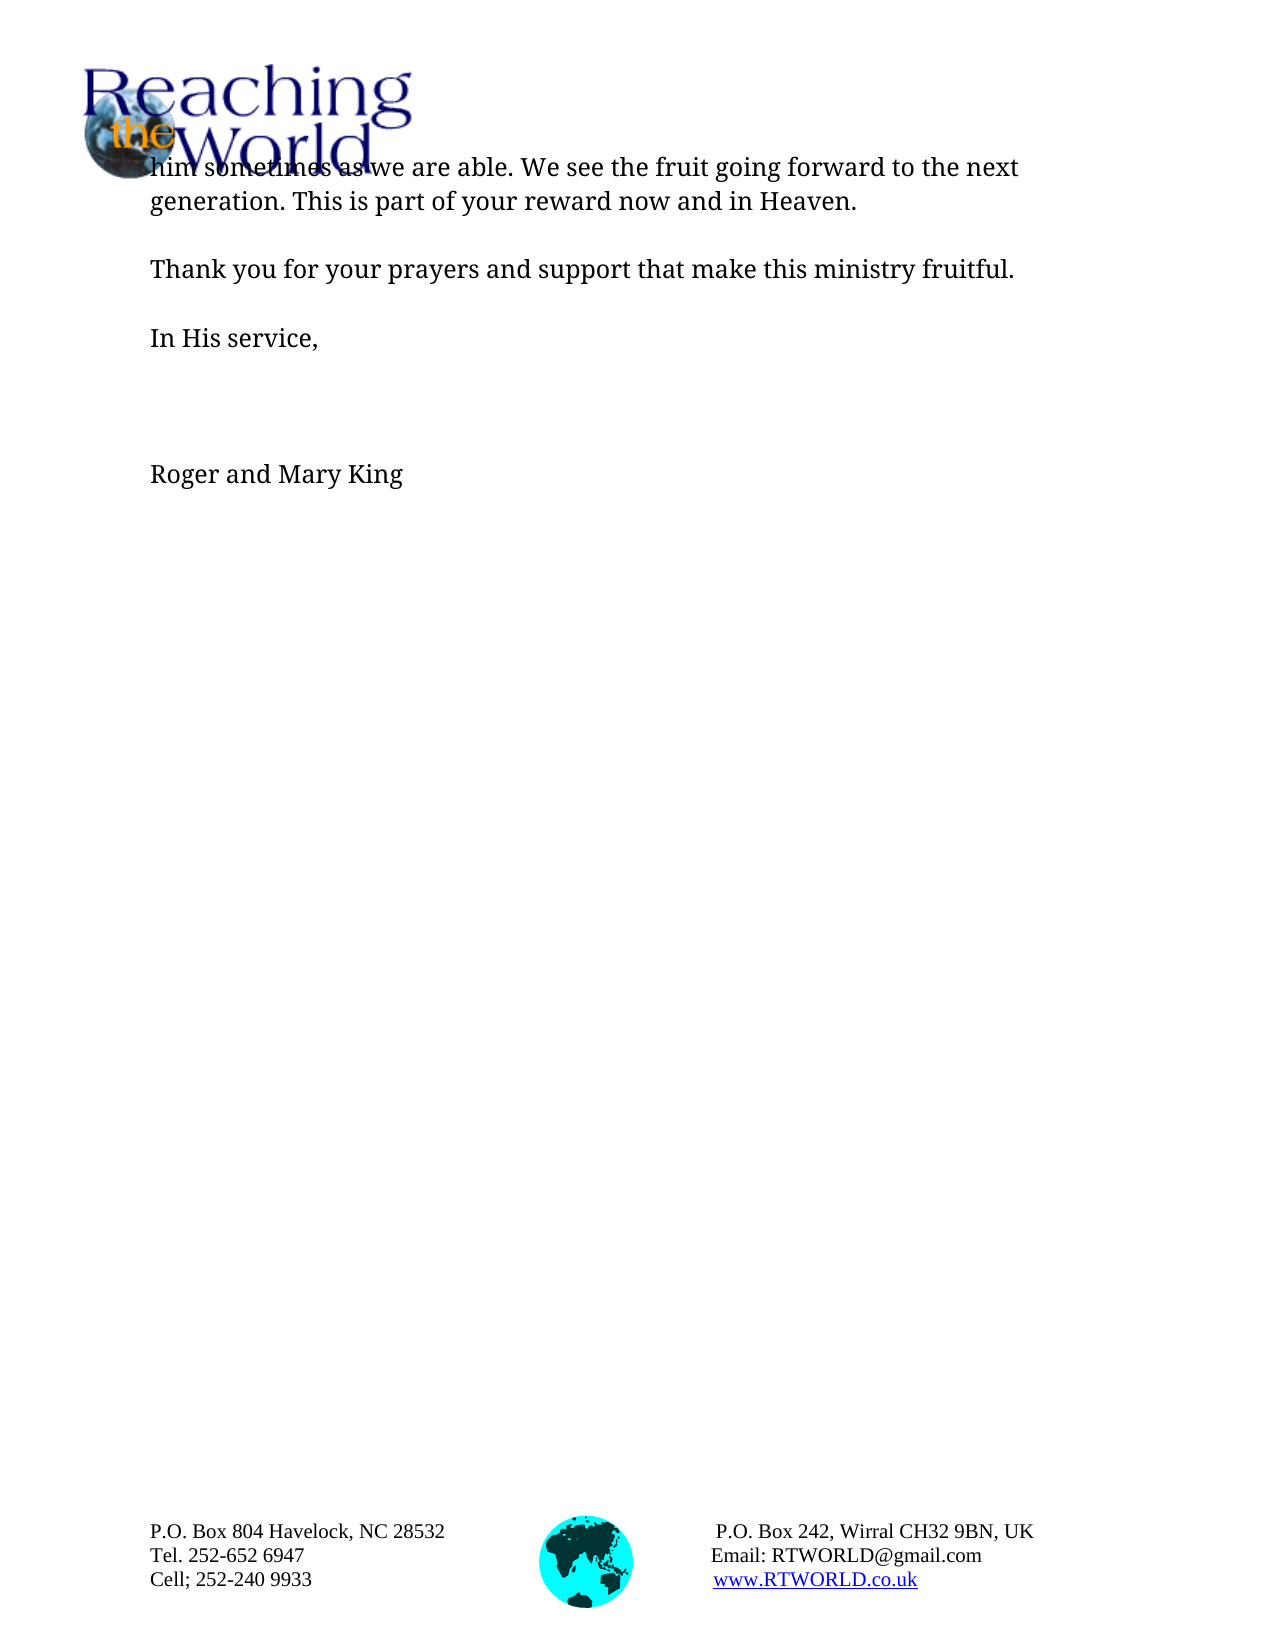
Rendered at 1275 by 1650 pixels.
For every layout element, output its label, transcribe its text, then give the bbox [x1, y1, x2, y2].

text In His service, [150, 320, 1125, 354]
text Roger and Mary King [150, 457, 1125, 491]
text Thank you for your prayers and support that make this ministry fruitful. [150, 252, 1125, 286]
picture [82, 63, 413, 180]
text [150, 150, 1125, 218]
